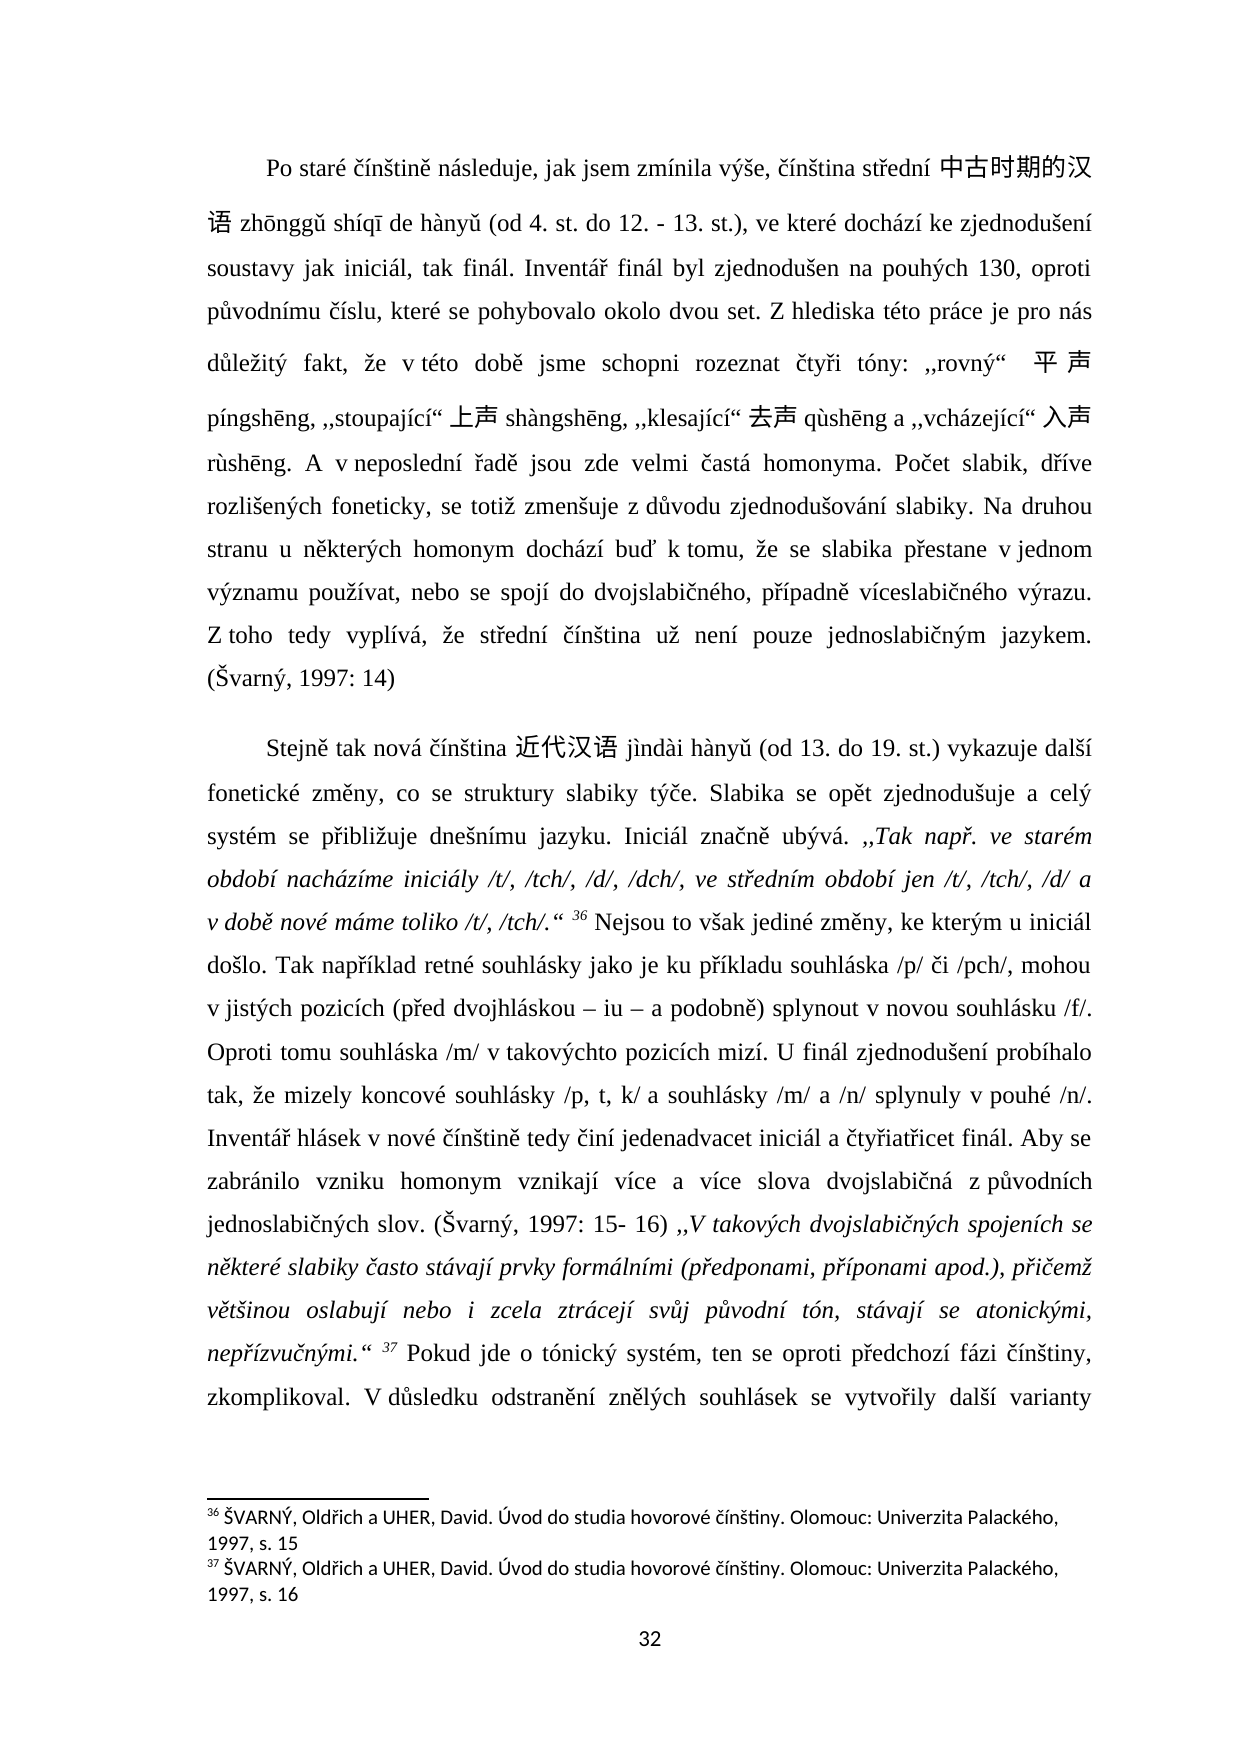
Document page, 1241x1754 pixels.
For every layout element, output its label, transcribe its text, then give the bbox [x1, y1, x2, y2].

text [207, 727, 1092, 1410]
text Po staré čínštině následuje, jak jsem zmínila výše, čínština střední 中古时期的汉语 zhōnggǔ shíqī de hànyǔ (od 4. st. do 12. - 13. st.), ve které dochází ke zjednodušení soustavy jak iniciál, tak finál. Inventář finál byl zjednodušen na pouhých 130, oproti původnímu číslu, které se pohybovalo okolo dvou set. Z hlediska této práce je pro nás důležitý fakt, že v této době jsme schopni rozeznat čtyři tóny: ,,rovný“ 平声 píngshēng, ,,stoupající“ 上声 shàngshēng, ,,klesající“ 去声 qùshēng a ,,vcházející“ 入声 rùshēng. A v neposlední řadě jsou zde velmi častá homonyma. Počet slabik, dříve rozlišených foneticky, se totiž zmenšuje z důvodu zjednodušování slabiky. Na druhou stranu u některých homonym dochází buď k tomu, že se slabika přestane v jednom významu používat, nebo se spojí do dvojslabičného, případně víceslabičného výrazu. Z toho tedy vyplívá, že střední čínština už není pouze jednoslabičným jazykem. (Švarný, 1997: 14) [207, 148, 1092, 692]
